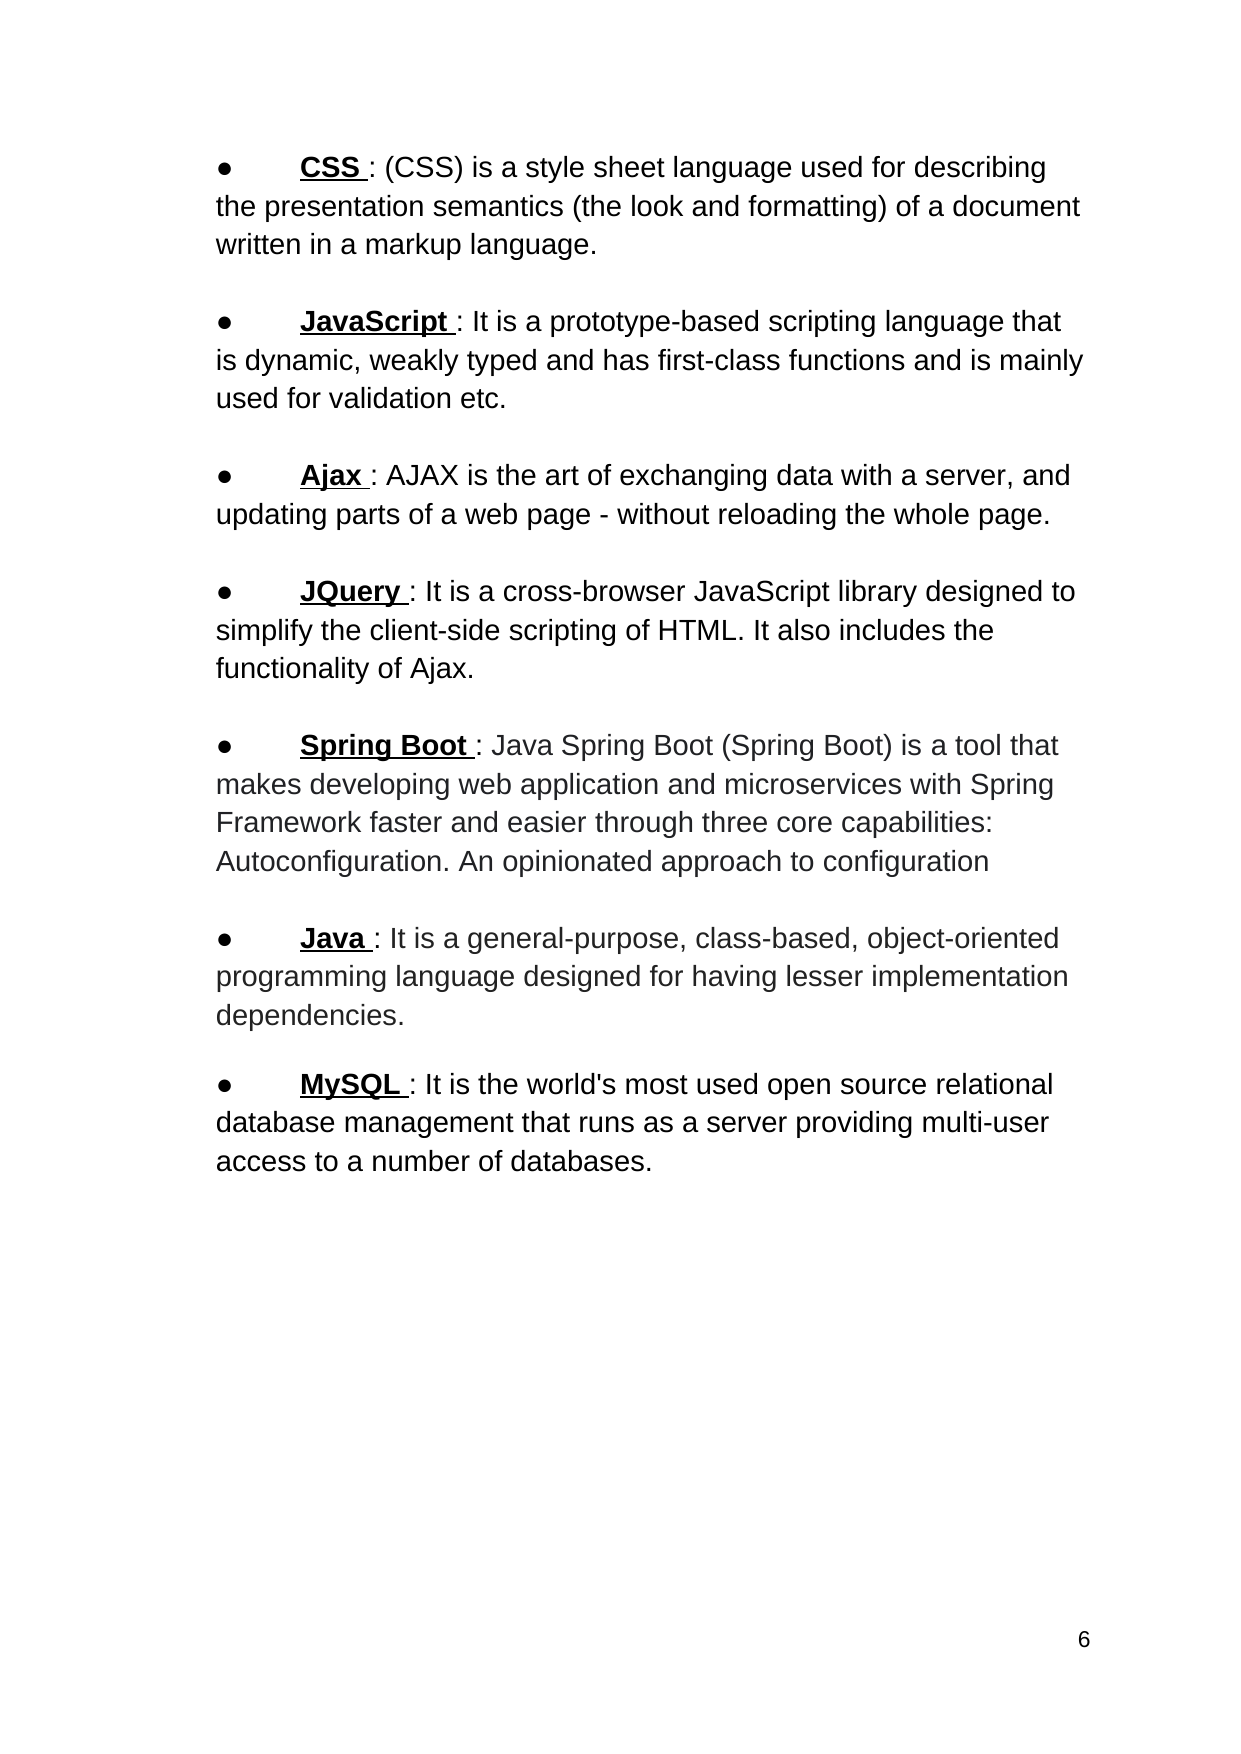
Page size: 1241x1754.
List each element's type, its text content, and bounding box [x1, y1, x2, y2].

list JavaScript : It is a prototype-based scripting language that is dynamic, weakly typed and has first-class functions and is mainly used for validation etc. [216, 304, 1090, 415]
list Spring Boot : Java Spring Boot (Spring Boot) is a tool that makes developing web application and microservices with Spring Framework faster and easier through three core capabilities: Autoconfiguration. An opinionated approach to configuration [216, 728, 1090, 877]
list CSS : (CSS) is a style sheet language used for describing the presentation semantics (the look and formatting) of a document written in a markup language. [216, 150, 1090, 261]
list Ajax : AJAX is the art of exchanging data with a server, and updating parts of a web page - without reloading the whole page. [216, 458, 1090, 530]
list JQuery : It is a cross-browser JavaScript library designed to simplify the client-side scripting of HTML. It also includes the functionality of Ajax. [216, 574, 1090, 684]
list MySQL : It is the world's most used open source relational database management that runs as a server providing multi-user access to a number of databases. [216, 1067, 1090, 1177]
list Java : It is a general-purpose, class-based, object-oriented programming language designed for having lesser implementation dependencies. [216, 921, 1090, 1031]
